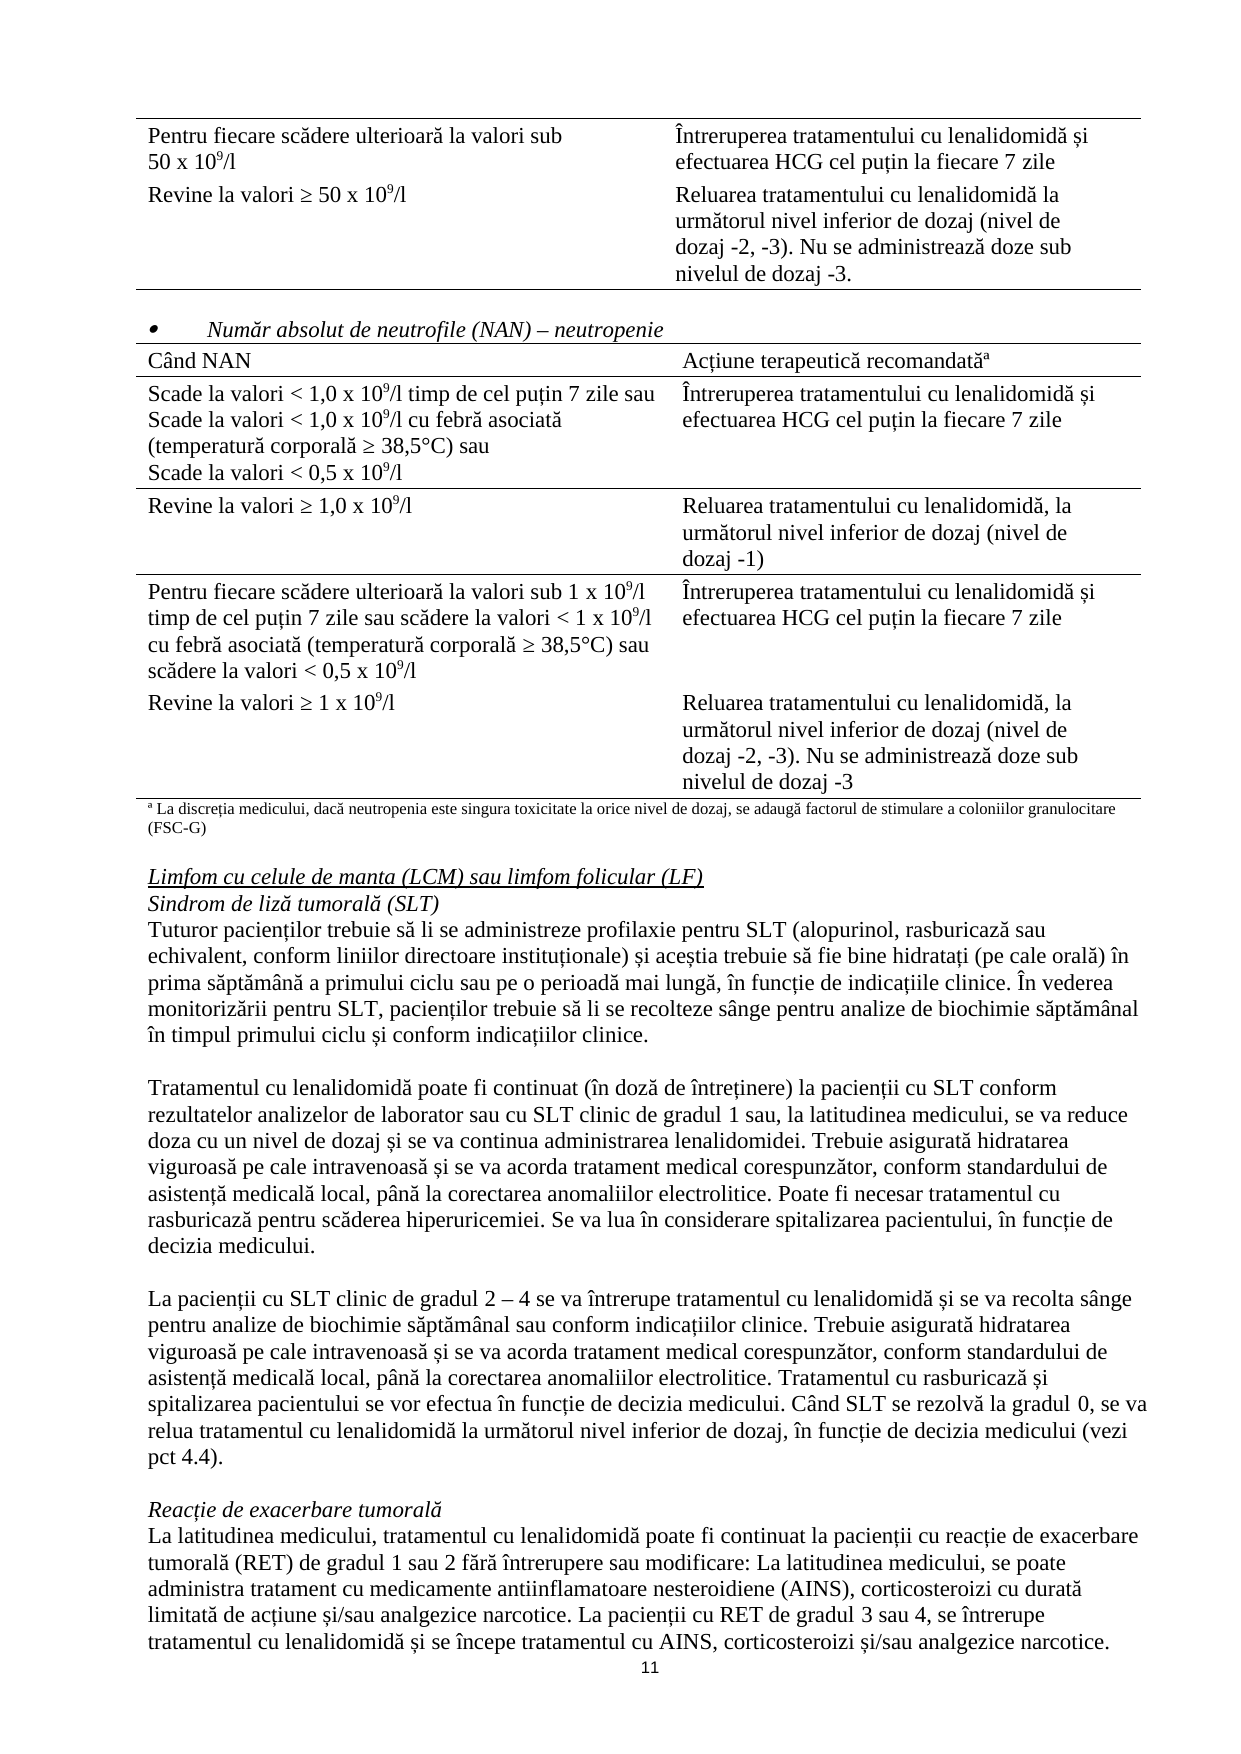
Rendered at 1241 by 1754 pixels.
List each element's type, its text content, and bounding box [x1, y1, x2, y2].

text Limfom cu celule de manta (LCM) sau limfom folicular (LF) [148, 863, 1152, 890]
text La pacienții cu SLT clinic de gradul 2 – 4 se va întrerupe tratamentul cu lenalidomidă și se va recolta sânge pentru analize de biochimie săptămânal sau conform indicațiilor clinice. Trebuie asigurată hidratarea viguroasă pe cale intravenoasă și se va acorda tratament medical corespunzător, conform standardului de asistență medicală local, până la corectarea anomaliilor electrolitice. Tratamentul cu rasburicază și spitalizarea pacientului se vor efectua în funcție de decizia medicului. Când SLT se rezolvă la gradul 0, se va relua tratamentul cu lenalidomidă la următorul nivel inferior de dozaj, în funcție de decizia medicului (vezi pct 4.4). [148, 1285, 1152, 1469]
table_cell Reluarea tratamentului cu lenalidomidă la următorul nivel inferior de dozaj (nivel de dozaj -2, -3). Nu se administrează doze sub nivelul de dozaj -3. [664, 178, 1141, 289]
table_cell Revine la valori ≥ 1,0 x 109/l [136, 489, 671, 574]
text Tratamentul cu lenalidomidă poate fi continuat (în doză de întreținere) la pacienții cu SLT conform rezultatelor analizelor de laborator sau cu SLT clinic de gradul 1 sau, la latitudinea medicului, se va reduce doza cu un nivel de dozaj și se va continua administrarea lenalidomidei. Trebuie asigurată hidratarea viguroasă pe cale intravenoasă și se va acorda tratament medical corespunzător, conform standardului de asistență medicală local, până la corectarea anomaliilor electrolitice. Poate fi necesar tratamentul cu rasburicază pentru scăderea hiperuricemiei. Se va lua în considerare spitalizarea pacientului, în funcție de decizia medicului. [148, 1074, 1152, 1259]
text Reacție de exacerbare tumorală [148, 1496, 1152, 1522]
text Sindrom de liză tumorală (SLT) [148, 890, 1152, 916]
table_header Acțiune terapeutică recomandatăª [671, 344, 1141, 376]
table_cell Revine la valori ≥ 50 x 109/l [136, 178, 664, 289]
text ª La discreția medicului, dacă neutropenia este singura toxicitate la orice nivel de dozaj, se adaugă factorul de stimulare a coloniilor granulocitare (FSC-G) [148, 799, 1152, 837]
table_cell Scade la valori < 1,0 x 109/l timp de cel puțin 7 zile sau Scade la valori < 1,0 x 109/l cu febră asociată (temperatură corporală ≥ 38,5°C) sau Scade la valori < 0,5 x 109/l [136, 377, 671, 488]
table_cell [664, 119, 1141, 178]
table_header Când NAN [136, 344, 671, 376]
table_cell Revine la valori ≥ 1 x 109/l [136, 686, 671, 798]
text Tuturor pacienților trebuie să li se administreze profilaxie pentru SLT (alopurinol, rasburicază sau echivalent, conform liniilor directoare instituționale) și aceștia trebuie să fie bine hidratați (pe cale orală) în prima săptămână a primului ciclu sau pe o perioadă mai lungă, în funcție de indicațiile clinice. În vederea monitorizării pentru SLT, pacienților trebuie să li se recolteze sânge pentru analize de biochimie săptămânal în timpul primului ciclu și conform indicațiilor clinice. [148, 916, 1152, 1048]
table_cell Reluarea tratamentului cu lenalidomidă, la următorul nivel inferior de dozaj (nivel de dozaj -2, -3). Nu se administrează doze sub nivelul de dozaj -3 [671, 686, 1141, 798]
table_cell Pentru fiecare scădere ulterioară la valori sub 1 x 109/l timp de cel puțin 7 zile sau scădere la valori < 1 x 109/l cu febră asociată (temperatură corporală ≥ 38,5°C) sau scădere la valori < 0,5 x 109/l [136, 575, 671, 686]
list Număr absolut de neutrofile (NAN) – neutropenie [148, 316, 1152, 343]
table_cell Pentru fiecare scădere ulterioară la valori sub 50 x 109/l [136, 119, 664, 178]
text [148, 1522, 1152, 1654]
table_cell Întreruperea tratamentului cu lenalidomidă și efectuarea HCG cel puțin la fiecare 7 zile [671, 575, 1141, 686]
table_cell Reluarea tratamentului cu lenalidomidă, la următorul nivel inferior de dozaj (nivel de dozaj -1) [671, 489, 1141, 574]
table_cell Întreruperea tratamentului cu lenalidomidă și efectuarea HCG cel puțin la fiecare 7 zile [671, 377, 1141, 488]
